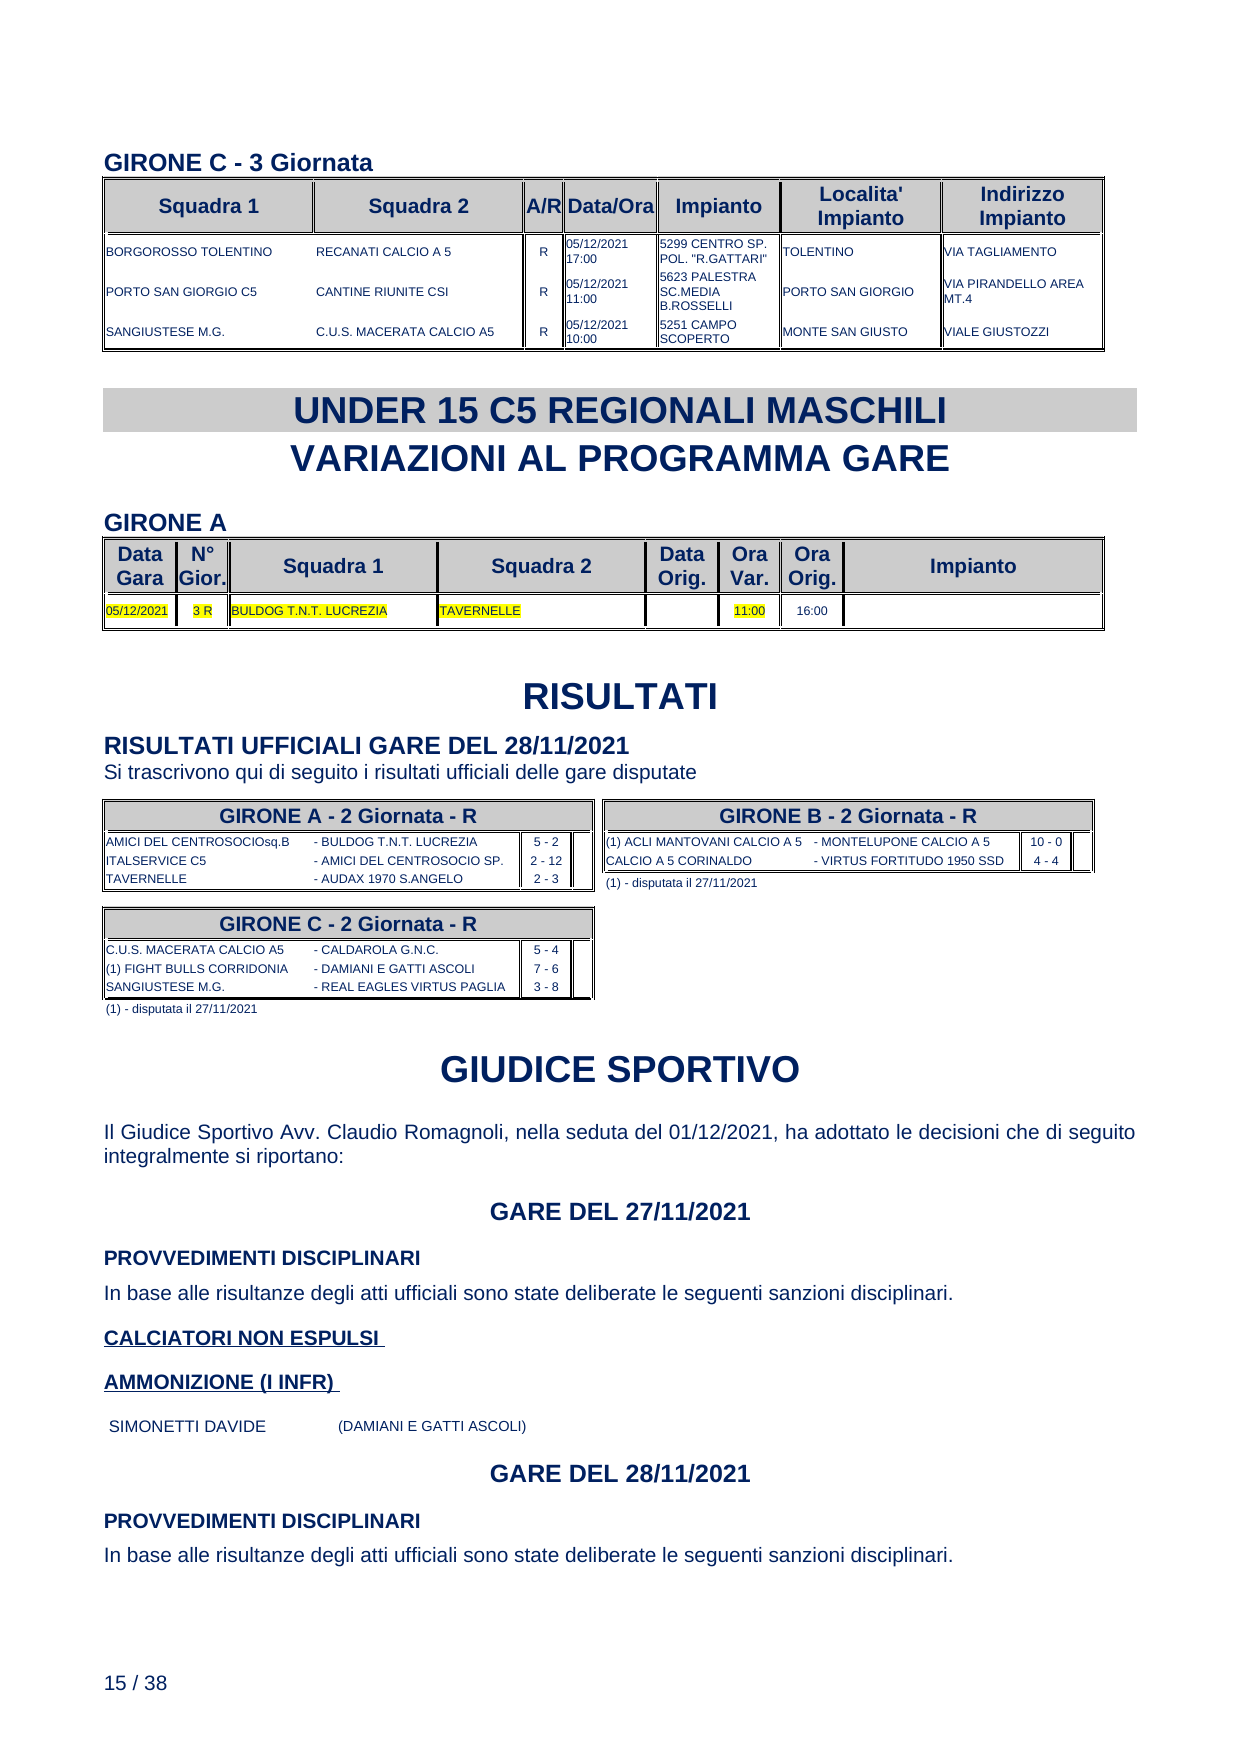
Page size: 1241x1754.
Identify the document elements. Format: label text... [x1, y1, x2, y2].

text PROVVEDIMENTI DISCIPLINARI [103, 1246, 1137, 1270]
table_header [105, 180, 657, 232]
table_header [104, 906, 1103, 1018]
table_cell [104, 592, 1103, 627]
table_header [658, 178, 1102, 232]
text RISULTATI UFFICIALI GARE DEL 28/11/2021 [103, 731, 1137, 760]
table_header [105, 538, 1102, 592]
text AMMONIZIONE (I INFR) [103, 1370, 1137, 1394]
text UNDER 15 C5 REGIONALI MASCHILI [103, 388, 1137, 432]
text RISULTATI [103, 674, 1137, 717]
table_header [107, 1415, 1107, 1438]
text PROVVEDIMENTI DISCIPLINARI [103, 1509, 1137, 1533]
text GIUDICE SPORTIVO [103, 1047, 1137, 1090]
text VARIAZIONI AL PROGRAMMA GARE [103, 436, 1137, 479]
text GARE DEL 27/11/2021 [103, 1197, 1137, 1225]
text GARE DEL 28/11/2021 [103, 1459, 1137, 1488]
text CALCIATORI NON ESPULSI [103, 1325, 1137, 1349]
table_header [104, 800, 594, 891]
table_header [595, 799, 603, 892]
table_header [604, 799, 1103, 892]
text GIRONE A [103, 508, 1137, 536]
text Il Giudice Sportivo Avv. Claudio Romagnoli, nella seduta del 01/12/2021, ha adottato le decisioni che di seguito integralmente si riportano: [103, 1119, 1137, 1167]
text In base alle risultanze degli atti ufficiali sono state deliberate le seguenti sanzioni disciplinari. [103, 1543, 1137, 1567]
text In base alle risultanze degli atti ufficiali sono state deliberate le seguenti sanzioni disciplinari. [103, 1281, 1137, 1304]
text Si trascrivono qui di seguito i risultati ufficiali delle gare disputate [103, 760, 1137, 784]
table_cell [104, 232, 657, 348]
text GIRONE C - 3 Giornata [103, 148, 1137, 176]
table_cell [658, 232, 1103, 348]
